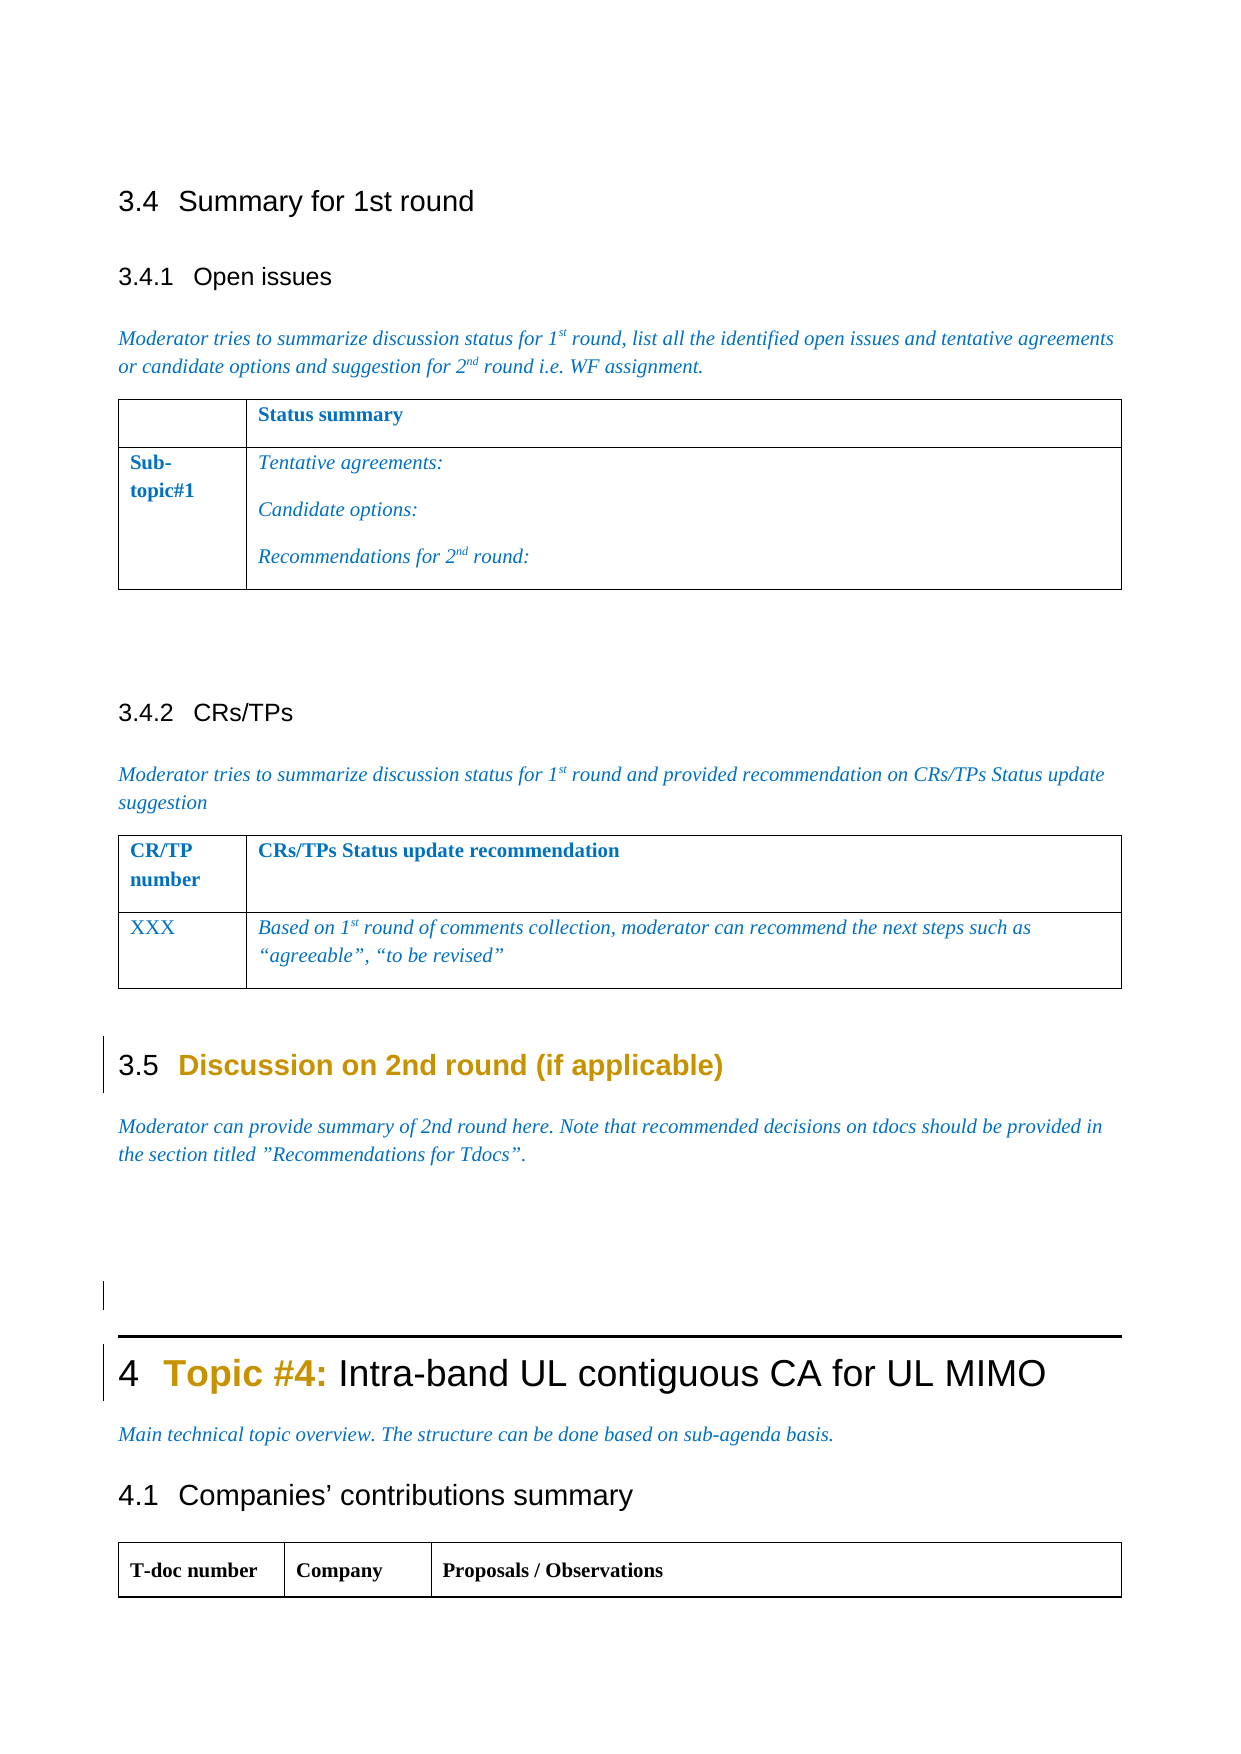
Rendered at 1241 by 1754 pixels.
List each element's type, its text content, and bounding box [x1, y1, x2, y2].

table_header Proposals / Observations [432, 1543, 1121, 1596]
table_header Status summary [247, 400, 1121, 447]
table_cell XXX [119, 913, 246, 988]
table_header [119, 400, 246, 447]
table_header Company [285, 1543, 431, 1596]
subtitle CRs/TPs [118, 684, 1122, 741]
table_header T-doc number [119, 1543, 284, 1596]
table_cell Tentative agreements: Candidate options: Recommendations for 2nd round: [247, 448, 1121, 589]
table_header CRs/TPs Status update recommendation [247, 836, 1121, 912]
table_cell Based on 1st round of comments collection, moderator can recommend the next steps such as “agreeable”, “to be revised” [247, 913, 1121, 988]
text Moderator tries to summarize discussion status for 1st round and provided recommendation on CRs/TPs Status update suggestion [118, 760, 1122, 817]
table_cell Sub-topic#1 [119, 448, 246, 589]
subtitle Open issues [118, 248, 1122, 305]
table_header CR/TP number [119, 836, 246, 912]
subtitle Companies’ contributions summary [118, 1467, 1122, 1523]
subtitle Topic #4: Intra-band UL contiguous CA for UL MIMO [118, 1338, 1122, 1401]
subtitle Discussion on 2nd round (if applicable) [118, 1036, 1122, 1093]
text Moderator can provide summary of 2nd round here. Note that recommended decisions on tdocs should be provided in the section titled ”Recommendations for Tdocs”. [118, 1112, 1122, 1168]
text Moderator tries to summarize discussion status for 1st round, list all the identified open issues and tentative agreements or candidate options and suggestion for 2nd round i.e. WF assignment. [118, 323, 1122, 380]
subtitle Summary for 1st round [118, 173, 1122, 229]
text Main technical topic overview. The structure can be done based on sub-agenda basis. [118, 1419, 1122, 1448]
